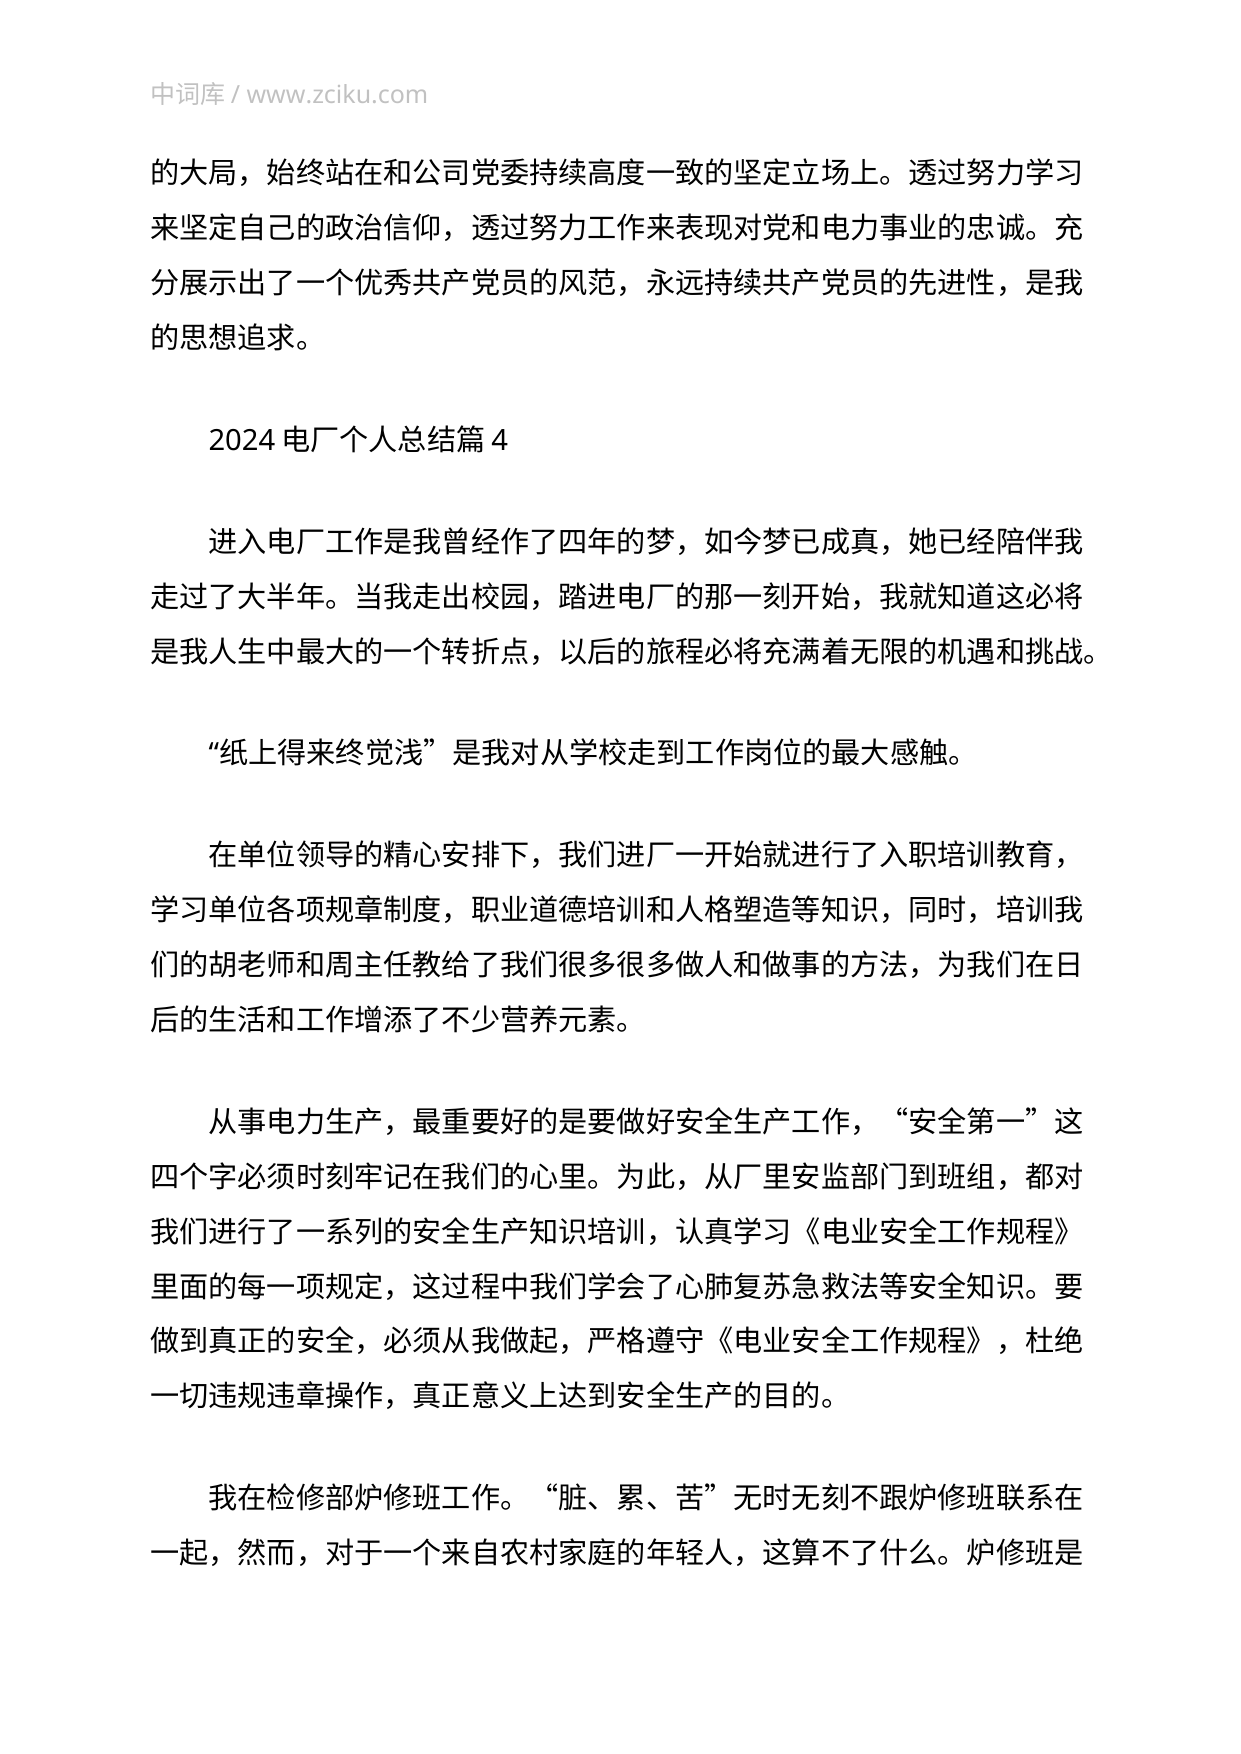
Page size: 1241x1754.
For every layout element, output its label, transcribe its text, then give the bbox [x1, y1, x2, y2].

text 在单位领导的精心安排下，我们进厂一开始就进行了入职培训教育，学习单位各项规章制度，职业道德培训和人格塑造等知识，同时，培训我们的胡老师和周主任教给了我们很多很多做人和做事的方法，为我们在日后的生活和工作增添了不少营养元素。 [150, 832, 1090, 1039]
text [150, 150, 1090, 357]
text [150, 1475, 1090, 1572]
text 2024电厂个人总结篇4 [150, 416, 1090, 459]
text 从事电力生产，最重要好的是要做好安全生产工作，“安全第一”这四个字必须时刻牢记在我们的心里。为此，从厂里安监部门到班组，都对我们进行了一系列的安全生产知识培训，认真学习《电业安全工作规程》里面的每一项规定，这过程中我们学会了心肺复苏急救法等安全知识。要做到真正的安全，必须从我做起，严格遵守《电业安全工作规程》，杜绝一切违规违章操作，真正意义上达到安全生产的目的。 [150, 1098, 1090, 1415]
text 进入电厂工作是我曾经作了四年的梦，如今梦已成真，她已经陪伴我走过了大半年。当我走出校园，踏进电厂的那一刻开始，我就知道这必将是我人生中最大的一个转折点，以后的旅程必将充满着无限的机遇和挑战。 [150, 518, 1090, 671]
text “纸上得来终觉浅”是我对从学校走到工作岗位的最大感触。 [150, 730, 1090, 772]
